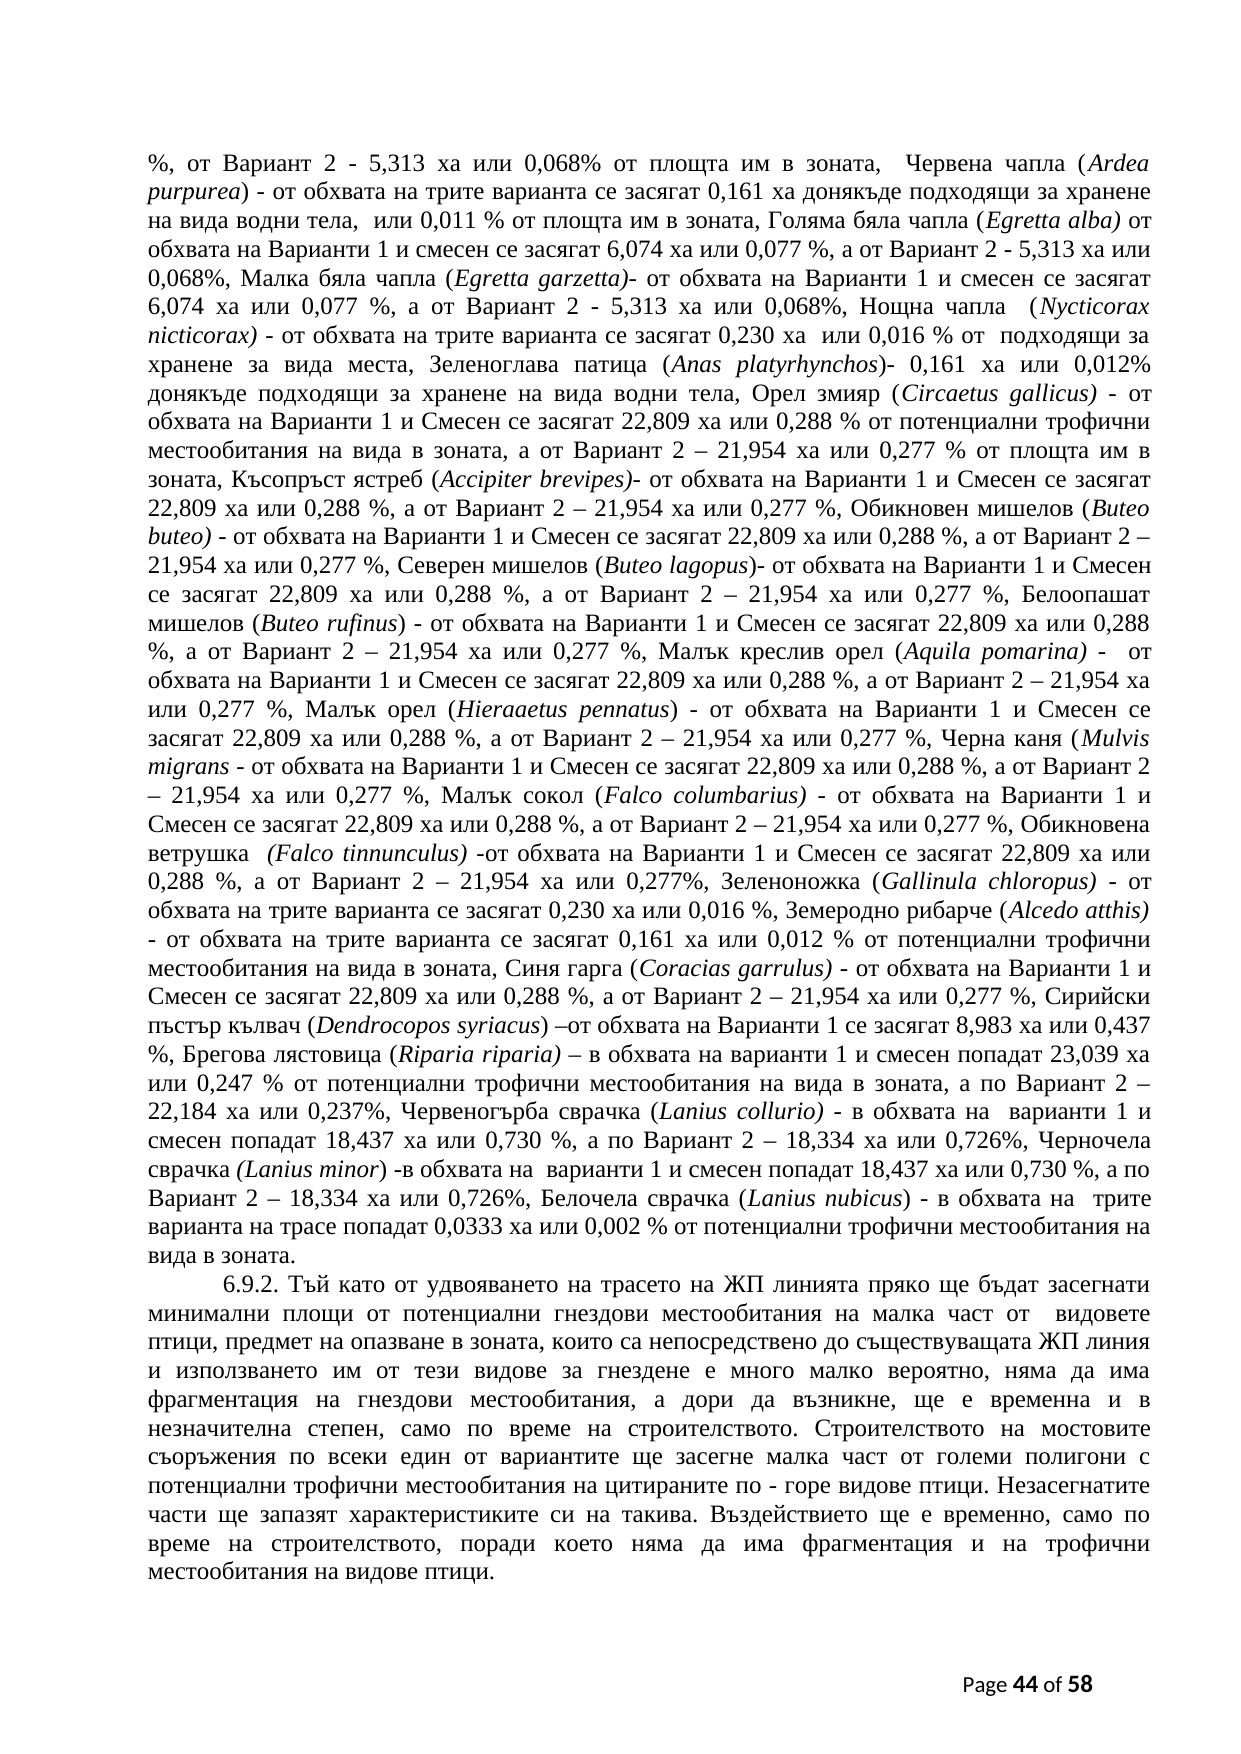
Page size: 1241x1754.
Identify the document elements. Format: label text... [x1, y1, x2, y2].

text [148, 148, 1152, 1269]
text 6.9.2. Тъй като от удвояването на трасето на ЖП линията пряко ще бъдат засегнати минимални площи от потенциални гнездови местообитания на малка част от видовете птици, предмет на опазване в зоната, които са непосредствено до съществуващата ЖП линия и използването им от тези видове за гнездене е много малко вероятно, няма да има фрагментация на гнездови местообитания, а дори да възникне, ще е временна и в незначителна степен, само по време на строителството. Строителството на мостовите съоръжения по всеки един от вариантите ще засегне малка част от големи полигони с потенциални трофични местообитания на цитираните по - горе видове птици. Незасегнатите части ще запазят характеристиките си на такива. Въздействието ще е временно, само по време на строителството, поради което няма да има фрагментация и на трофични местообитания на видове птици. [148, 1269, 1152, 1585]
